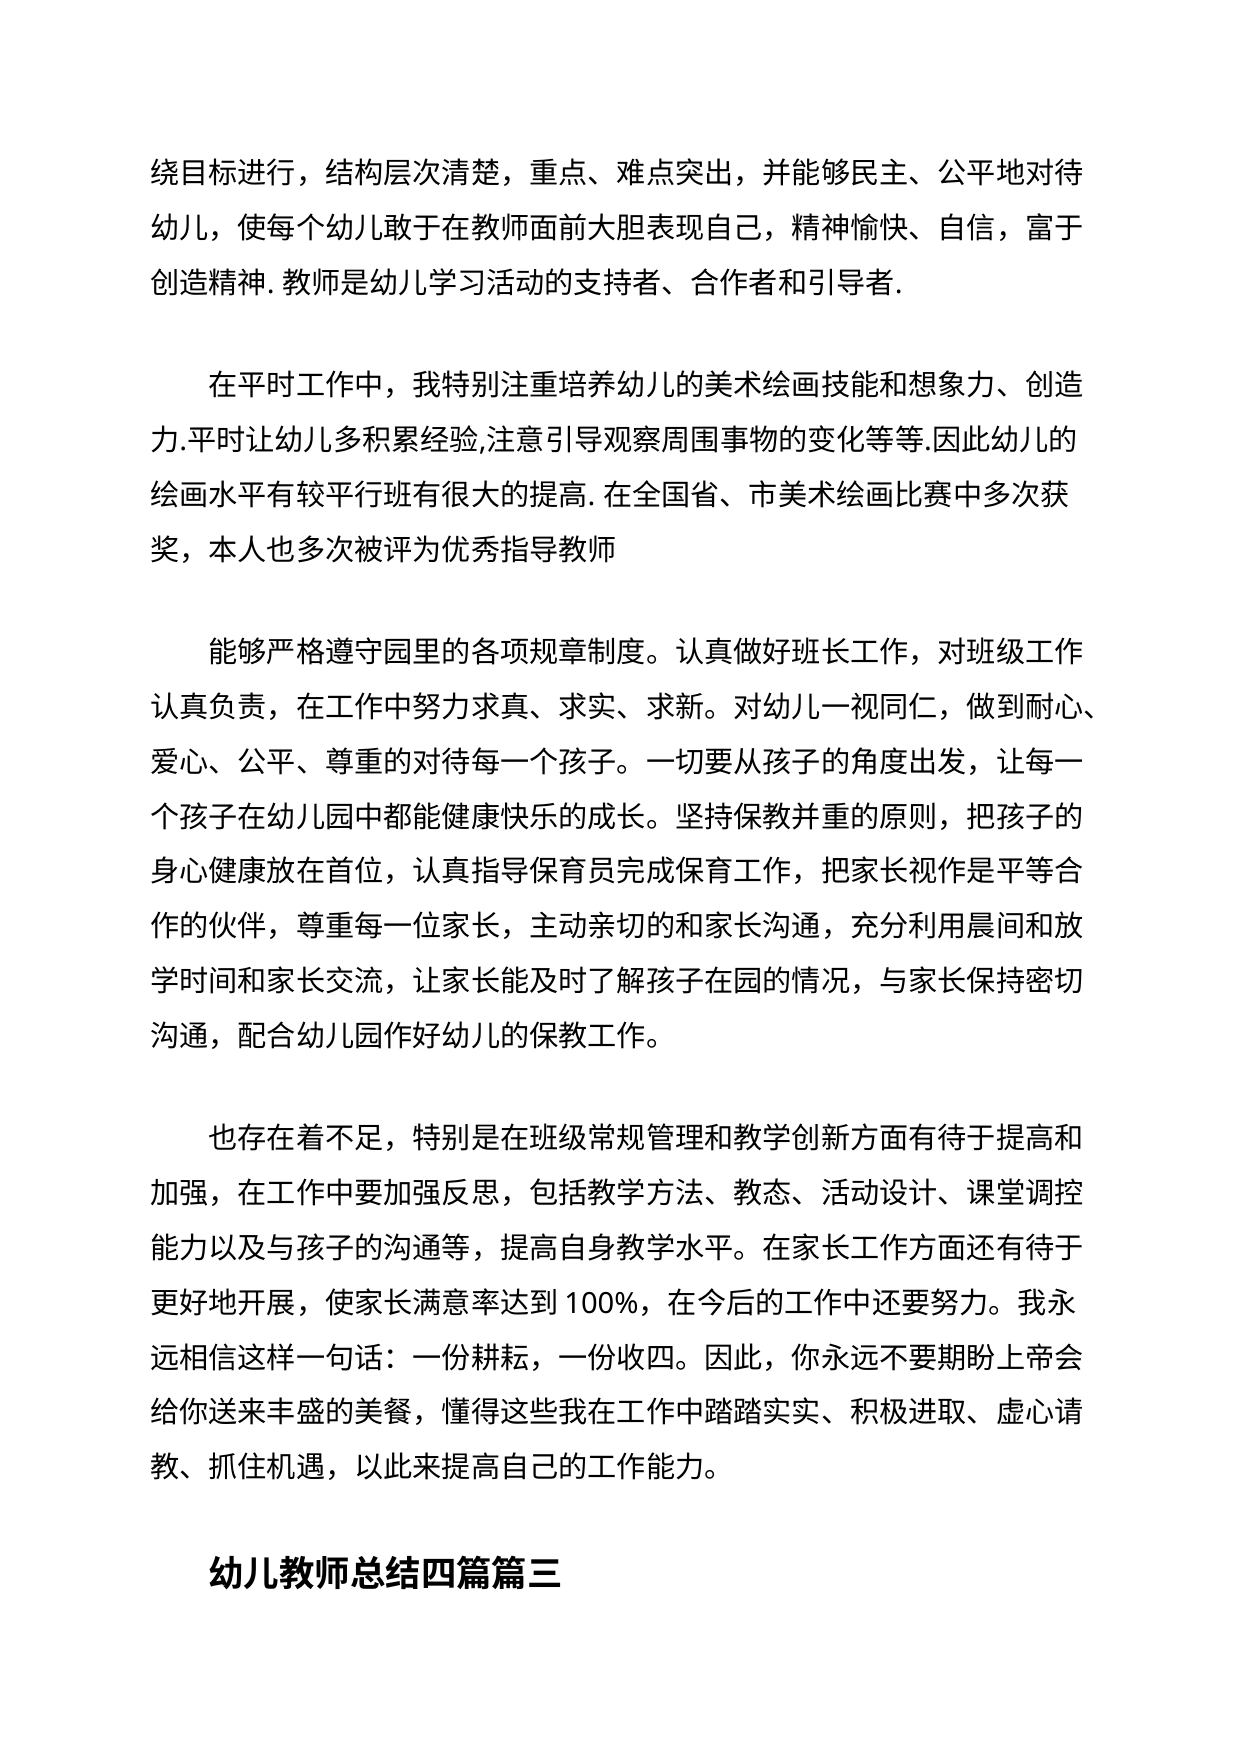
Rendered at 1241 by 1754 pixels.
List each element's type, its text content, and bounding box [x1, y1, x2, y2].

text 幼儿教师总结四篇篇三 [150, 1546, 1090, 1597]
text 也存在着不足，特别是在班级常规管理和教学创新方面有待于提高和加强，在工作中要加强反思，包括教学方法、教态、活动设计、课堂调控能力以及与孩子的沟通等，提高自身教学水平。在家长工作方面还有待于更好地开展，使家长满意率达到100%，在今后的工作中还要努力。我永远相信这样一句话：一份耕耘，一份收四。因此，你永远不要期盼上帝会给你送来丰盛的美餐，懂得这些我在工作中踏踏实实、积极进取、虚心请教、抓住机遇，以此来提高自己的工作能力。 [150, 1114, 1090, 1486]
text 能够严格遵守园里的各项规章制度。认真做好班长工作，对班级工作认真负责，在工作中努力求真、求实、求新。对幼儿一视同仁，做到耐心、爱心、公平、尊重的对待每一个孩子。一切要从孩子的角度出发，让每一个孩子在幼儿园中都能健康快乐的成长。坚持保教并重的原则，把孩子的身心健康放在首位，认真指导保育员完成保育工作，把家长视作是平等合作的伙伴，尊重每一位家长，主动亲切的和家长沟通，充分利用晨间和放学时间和家长交流，让家长能及时了解孩子在园的情况，与家长保持密切沟通，配合幼儿园作好幼儿的保教工作。 [150, 628, 1090, 1055]
text 在平时工作中，我特别注重培养幼儿的美术绘画技能和想象力、创造力.平时让幼儿多积累经验,注意引导观察周围事物的变化等等.因此幼儿的绘画水平有较平行班有很大的提高. 在全国省、市美术绘画比赛中多次获奖，本人也多次被评为优秀指导教师 [150, 362, 1090, 569]
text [150, 150, 1090, 302]
